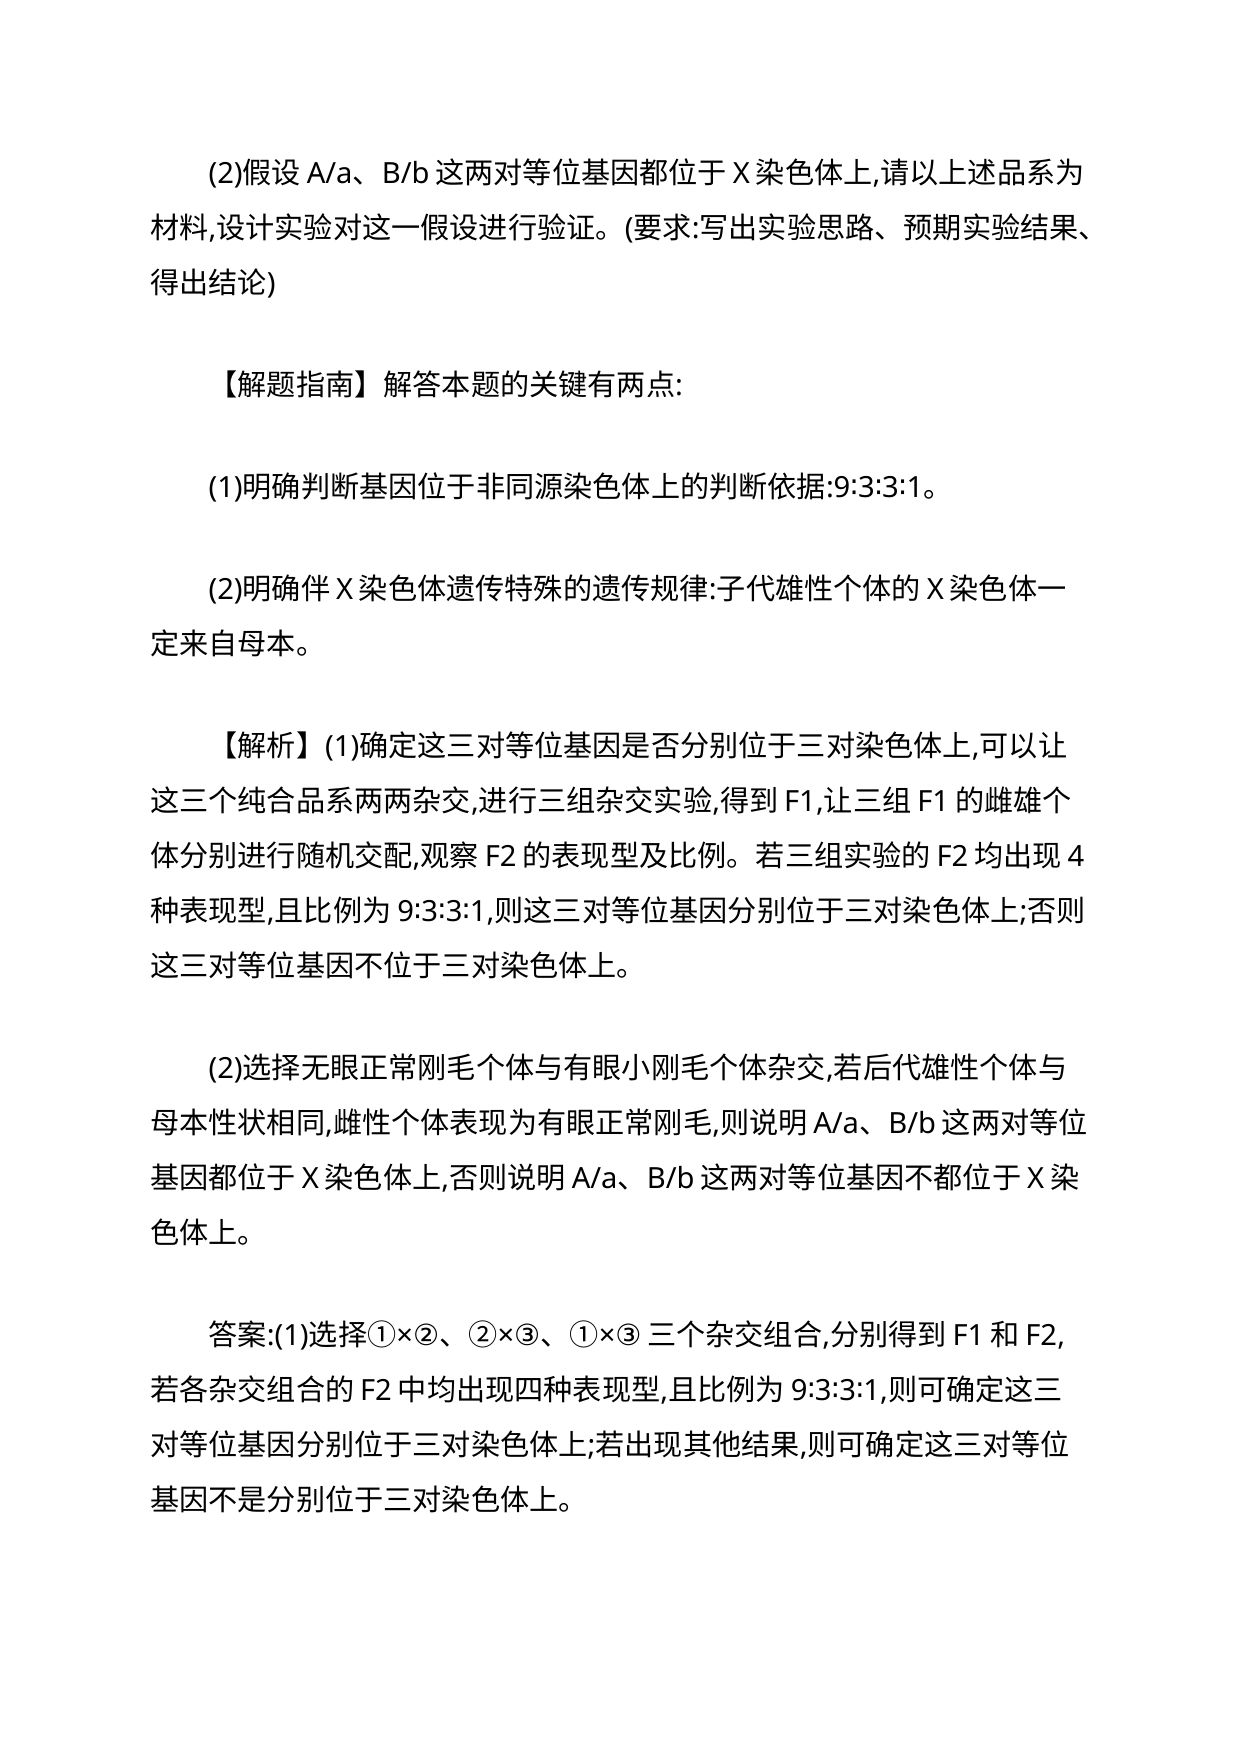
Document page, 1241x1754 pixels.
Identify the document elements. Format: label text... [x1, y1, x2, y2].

text 答案:(1)选择①×②、②×③、①×③三个杂交组合,分别得到F1和F2,若各杂交组合的F2中均出现四种表现型,且比例为9∶3∶3∶1,则可确定这三对等位基因分别位于三对染色体上;若出现其他结果,则可确定这三对等位基因不是分别位于三对染色体上。 [150, 1311, 1090, 1518]
text (2)选择无眼正常刚毛个体与有眼小刚毛个体杂交,若后代雄性个体与母本性状相同,雌性个体表现为有眼正常刚毛,则说明A/a、B/b这两对等位基因都位于X染色体上,否则说明A/a、B/b这两对等位基因不都位于X染色体上。 [150, 1044, 1090, 1252]
text (2)假设A/a、B/b这两对等位基因都位于X染色体上,请以上述品系为材料,设计实验对这一假设进行验证。(要求:写出实验思路、预期实验结果、得出结论) [150, 150, 1090, 302]
text (1)明确判断基因位于非同源染色体上的判断依据:9∶3∶3∶1。 [150, 464, 1090, 506]
text (2)明确伴X染色体遗传特殊的遗传规律:子代雄性个体的X染色体一定来自母本。 [150, 566, 1090, 663]
text 【解题指南】解答本题的关键有两点: [150, 362, 1090, 404]
text 【解析】(1)确定这三对等位基因是否分别位于三对染色体上,可以让这三个纯合品系两两杂交,进行三组杂交实验,得到F1,让三组F1的雌雄个体分别进行随机交配,观察F2的表现型及比例。若三组实验的F2均出现4种表现型,且比例为9∶3∶3∶1,则这三对等位基因分别位于三对染色体上;否则这三对等位基因不位于三对染色体上。 [150, 723, 1090, 985]
